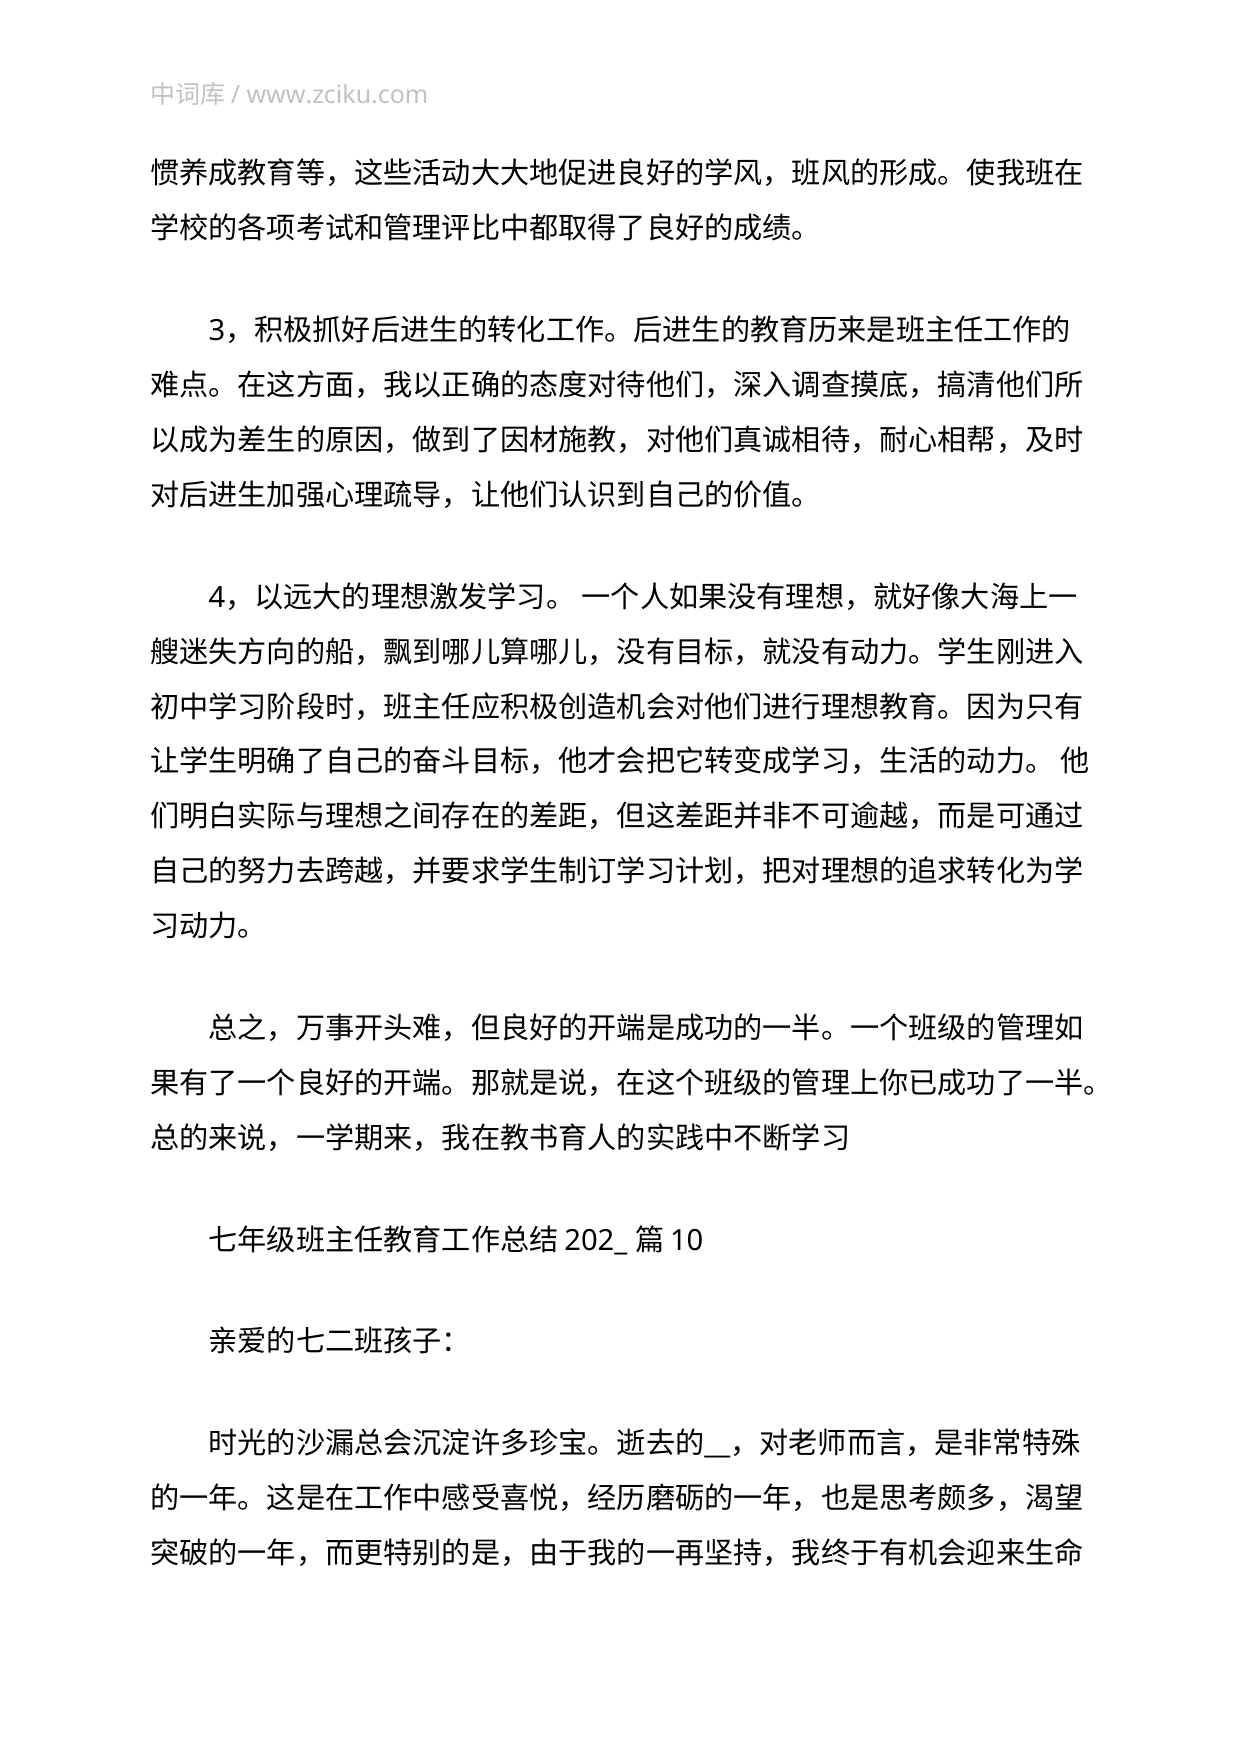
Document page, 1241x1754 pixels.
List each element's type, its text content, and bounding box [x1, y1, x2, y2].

text 亲爱的七二班孩子： [150, 1318, 1090, 1360]
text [150, 150, 1090, 247]
text 4，以远大的理想激发学习。 一个人如果没有理想，就好像大海上一艘迷失方向的船，飘到哪儿算哪儿，没有目标，就没有动力。学生刚进入初中学习阶段时，班主任应积极创造机会对他们进行理想教育。因为只有让学生明确了自己的奋斗目标，他才会把它转变成学习，生活的动力。 他们明白实际与理想之间存在的差距，但这差距并非不可逾越，而是可通过自己的努力去跨越，并要求学生制订学习计划，把对理想的追求转化为学习动力。 [150, 573, 1090, 945]
text 总之，万事开头难，但良好的开端是成功的一半。一个班级的管理如果有了一个良好的开端。那就是说，在这个班级的管理上你已成功了一半。总的来说，一学期来，我在教书育人的实践中不断学习 [150, 1004, 1090, 1157]
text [150, 1420, 1090, 1572]
text 七年级班主任教育工作总结202_ 篇10 [150, 1216, 1090, 1258]
text 3，积极抓好后进生的转化工作。后进生的教育历来是班主任工作的难点。在这方面，我以正确的态度对待他们，深入调查摸底，搞清他们所以成为差生的原因，做到了因材施教，对他们真诚相待，耐心相帮，及时对后进生加强心理疏导，让他们认识到自己的价值。 [150, 307, 1090, 514]
